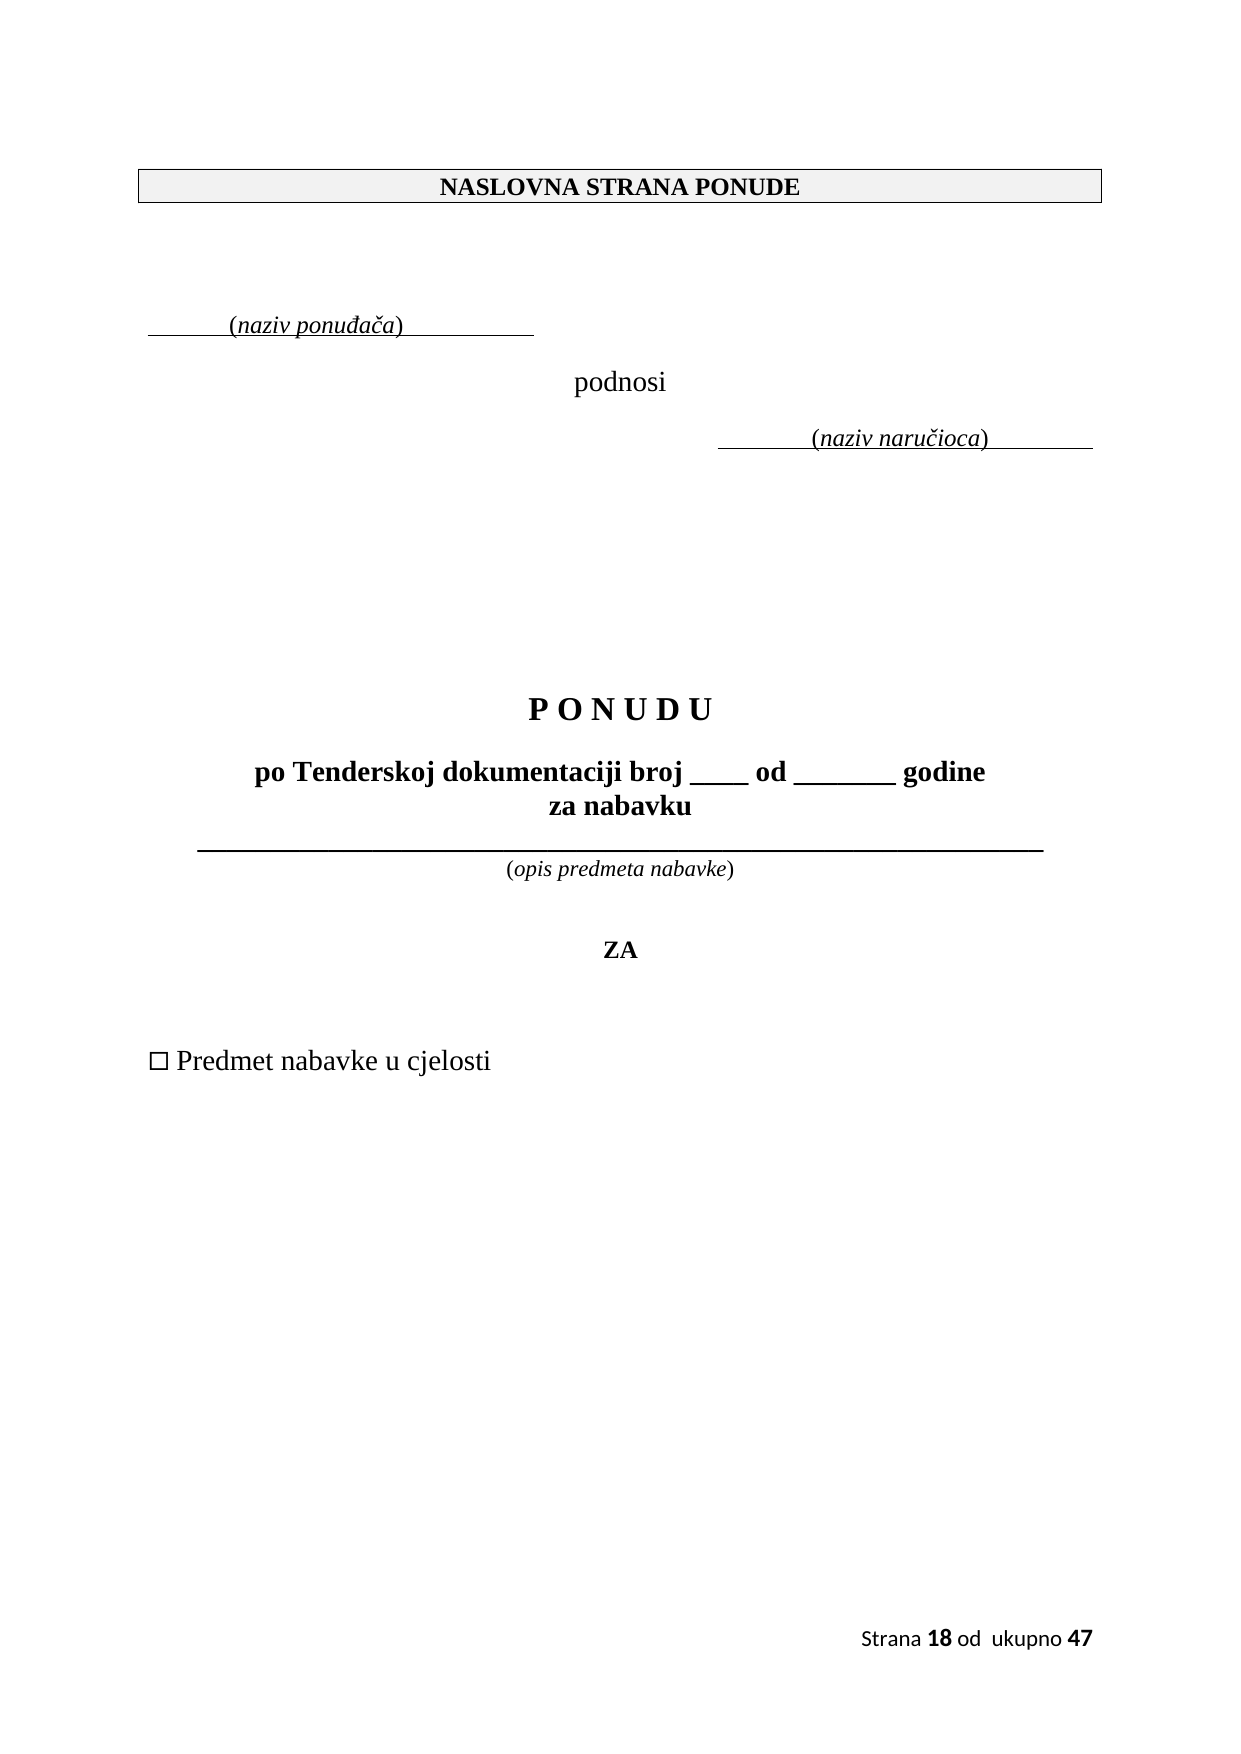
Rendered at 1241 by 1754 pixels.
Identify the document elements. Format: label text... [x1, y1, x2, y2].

text (naziv naručioca) [148, 423, 1093, 452]
text NASLOVNA STRANA PONUDE [139, 170, 1101, 202]
text Predmet nabavke u cjelosti [148, 1043, 1093, 1076]
text (naziv ponuđača) [148, 310, 1093, 338]
text za nabavku __________________________________________________________ [148, 788, 1093, 855]
text P O N U D U [148, 689, 1093, 728]
text po Tenderskoj dokumentaciji broj ____ od _______ godine [148, 754, 1093, 788]
text ZA [148, 935, 1093, 964]
text (opis predmeta nabavke) [148, 855, 1093, 881]
text podnosi [148, 364, 1093, 397]
